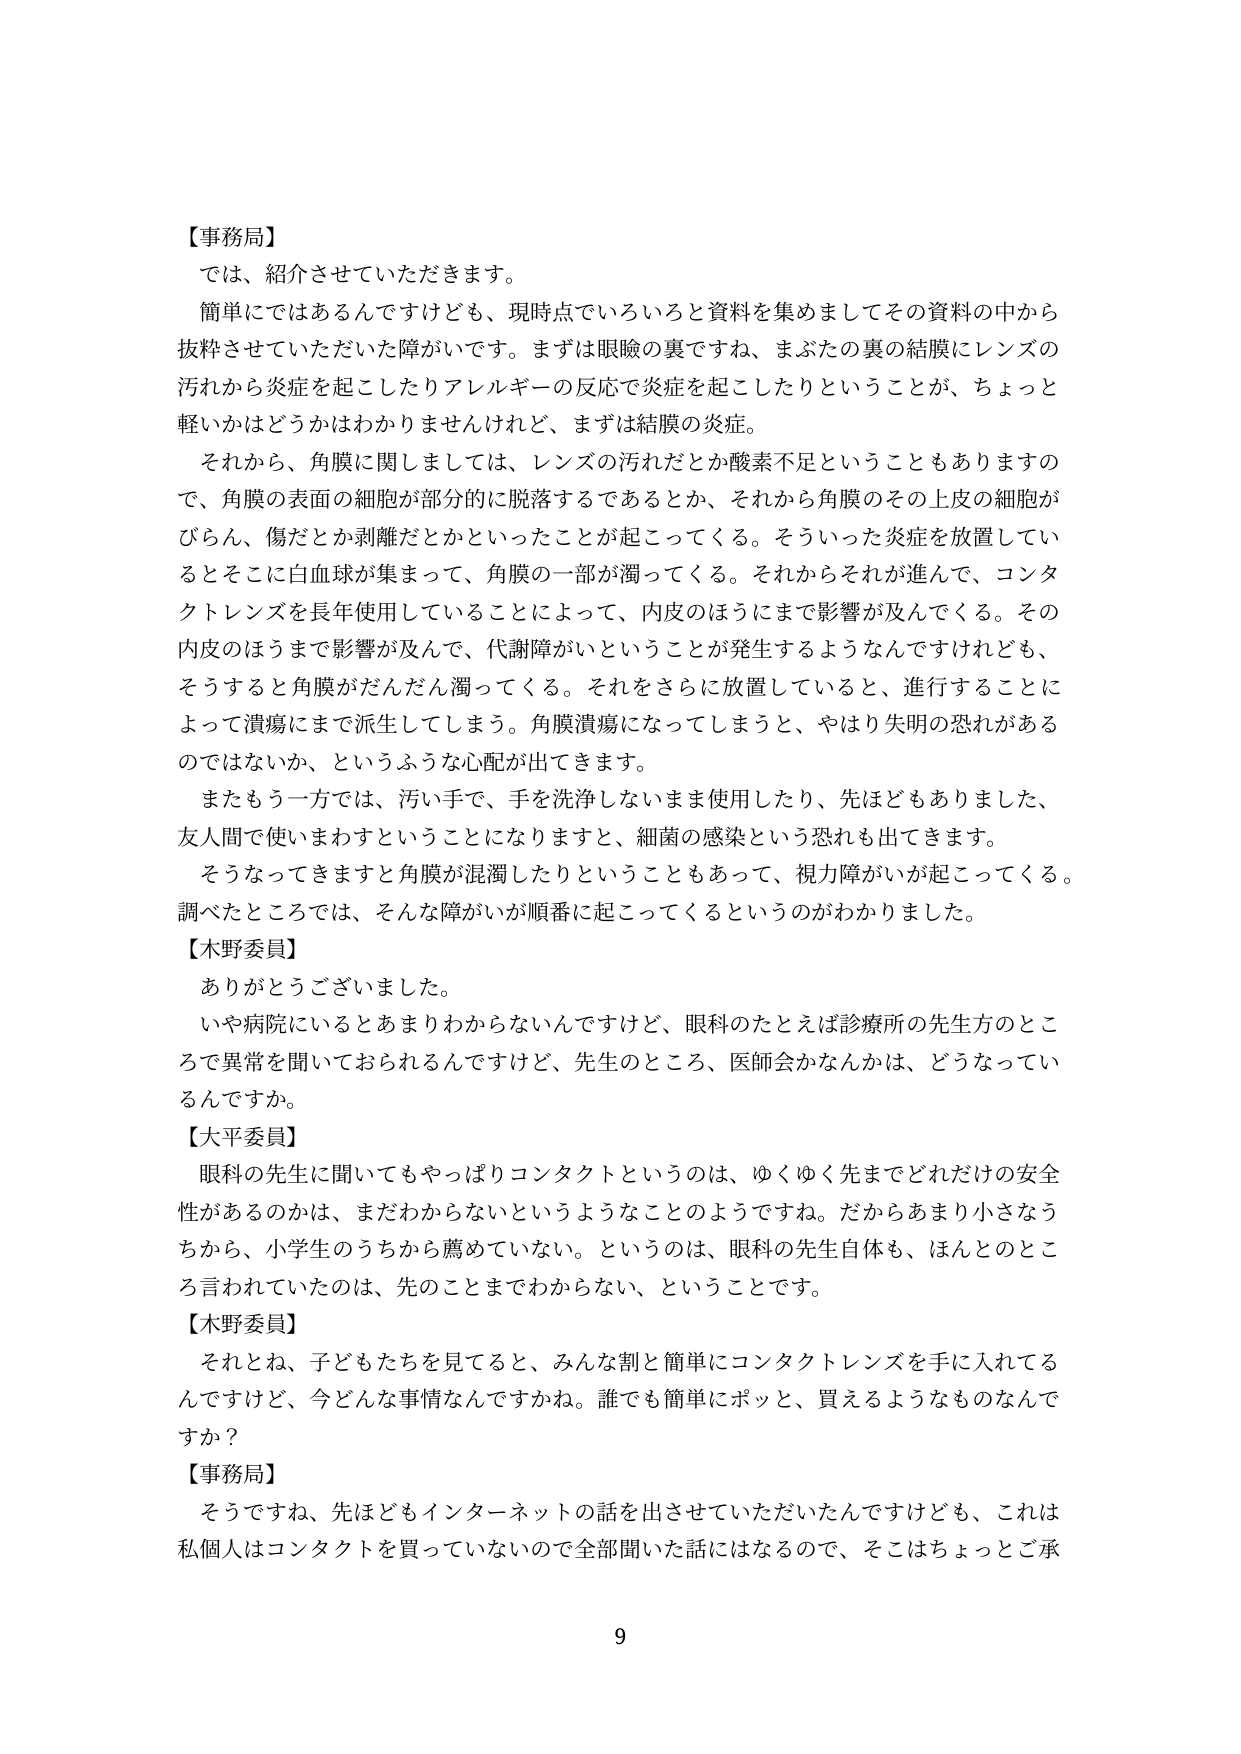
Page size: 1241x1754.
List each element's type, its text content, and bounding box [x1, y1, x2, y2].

text ありがとうございました。 [177, 967, 1063, 1004]
text またもう一方では、汚い手で、手を洗浄しないまま使用したり、先ほどもありました、友人間で使いまわすということになりますと、細菌の感染という恐れも出てきます。 [177, 779, 1063, 854]
text では、紹介させていただきます。 [177, 254, 1063, 292]
text 【木野委員】 [177, 1304, 1063, 1342]
text そうなってきますと角膜が混濁したりということもあって、視力障がいが起こってくる。調べたところでは、そんな障がいが順番に起こってくるというのがわかりました。 [177, 854, 1063, 929]
text 眼科の先生に聞いてもやっぱりコンタクトというのは、ゆくゆく先までどれだけの安全性があるのかは、まだわからないというようなことのようですね。だからあまり小さなうちから、小学生のうちから薦めていない。というのは、眼科の先生自体も、ほんとのところ言われていたのは、先のことまでわからない、ということです。 [177, 1154, 1063, 1304]
text 【大平委員】 [177, 1117, 1063, 1154]
text 【木野委員】 [177, 929, 1063, 967]
text それとね、子どもたちを見てると、みんな割と簡単にコンタクトレンズを手に入れてるんですけど、今どんな事情なんですかね。誰でも簡単にポッと、買えるようなものなんですか？ [177, 1342, 1063, 1454]
text 【事務局】 [177, 1454, 1063, 1492]
text それから、角膜に関しましては、レンズの汚れだとか酸素不足ということもありますので、角膜の表面の細胞が部分的に脱落するであるとか、それから角膜のその上皮の細胞がびらん、傷だとか剥離だとかといったことが起こってくる。そういった炎症を放置しているとそこに白血球が集まって、角膜の一部が濁ってくる。それからそれが進んで、コンタクトレンズを長年使用していることによって、内皮のほうにまで影響が及んでくる。その内皮のほうまで影響が及んで、代謝障がいということが発生するようなんですけれども、そうすると角膜がだんだん濁ってくる。それをさらに放置していると、進行することによって潰瘍にまで派生してしまう。角膜潰瘍になってしまうと、やはり失明の恐れがあるのではないか、というふうな心配が出てきます。 [177, 442, 1063, 779]
text 【事務局】 [177, 217, 1063, 254]
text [177, 1492, 1063, 1567]
text いや病院にいるとあまりわからないんですけど、眼科のたとえば診療所の先生方のところで異常を聞いておられるんですけど、先生のところ、医師会かなんかは、どうなっているんですか。 [177, 1004, 1063, 1117]
text 簡単にではあるんですけども、現時点でいろいろと資料を集めましてその資料の中から抜粋させていただいた障がいです。まずは眼瞼の裏ですね、まぶたの裏の結膜にレンズの汚れから炎症を起こしたりアレルギーの反応で炎症を起こしたりということが、ちょっと軽いかはどうかはわかりませんけれど、まずは結膜の炎症。 [177, 292, 1063, 442]
